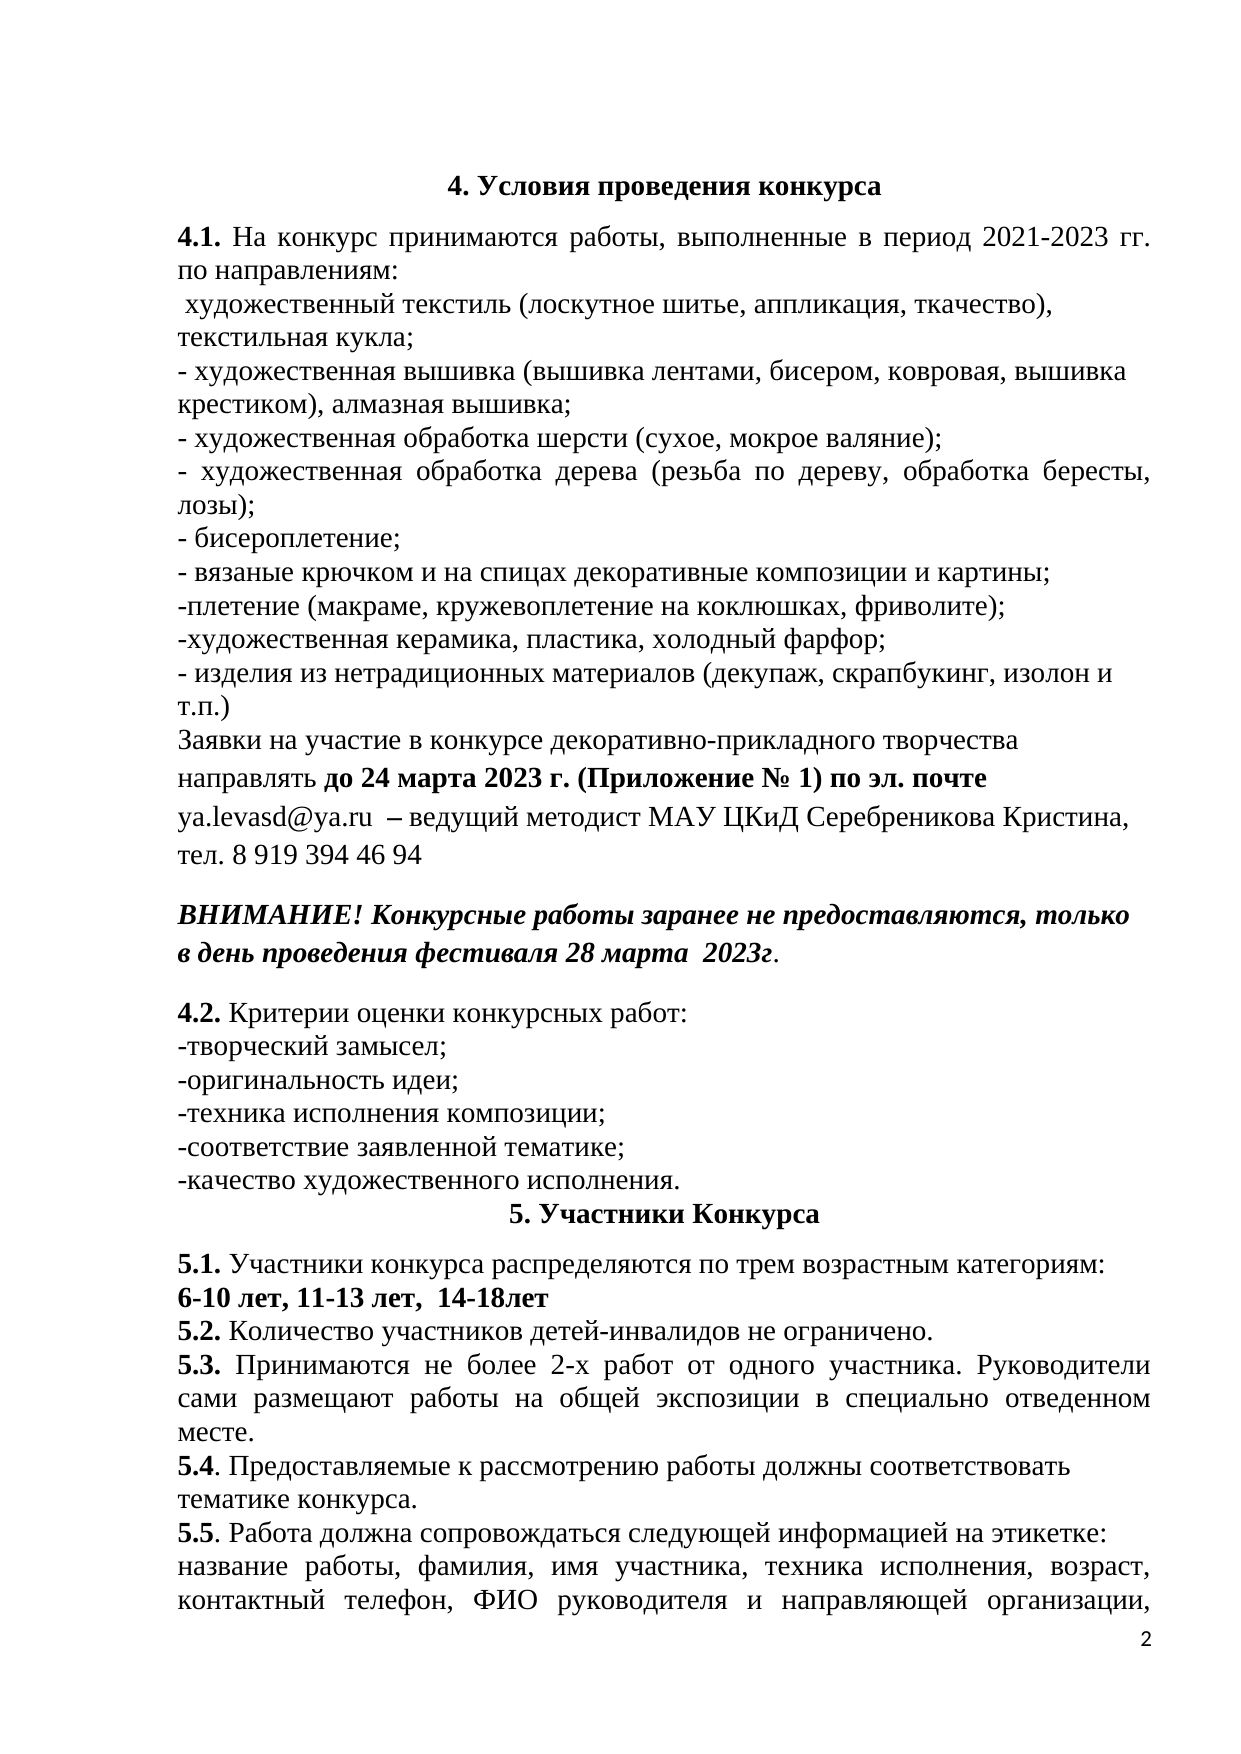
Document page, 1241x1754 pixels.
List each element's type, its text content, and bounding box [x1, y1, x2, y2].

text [177, 1548, 1152, 1615]
text - художественная обработка шерсти (сухое, мокрое валяние); [177, 420, 1152, 453]
text художественный текстиль (лоскутное шитье, аппликация, ткачество), текстильная кукла; [177, 286, 1152, 353]
text -оригинальность идеи; [177, 1062, 1152, 1095]
text - изделия из нетрадиционных материалов (декупаж, скрапбукинг, изолон и т.п.) [177, 655, 1152, 722]
text - бисероплетение; [177, 521, 1152, 554]
text - художественная обработка дерева (резьба по дереву, обработка бересты, лозы); [177, 453, 1152, 521]
text 5. Участники Конкурса [177, 1196, 1152, 1229]
text 4. Условия проведения конкурса [177, 168, 1152, 202]
text -соответствие заявленной тематике; [177, 1129, 1152, 1162]
text 4.1. На конкурс принимаются работы, выполненные в период 2021-2023 гг. по направлениям: [177, 219, 1152, 286]
text 5.1. Участники конкурса распределяются по трем возрастным категориям: [177, 1246, 1152, 1280]
text -плетение (макраме, кружевоплетение на коклюшках, фриволите); [177, 588, 1152, 621]
text 6-10 лет, 11-13 лет, 14-18лет [177, 1280, 1152, 1313]
text 4.2. Критерии оценки конкурсных работ: [177, 995, 1152, 1028]
text Заявки на участие в конкурсе декоративно-прикладного творчества направлять до 24 марта 2023 г. (Приложение № 1) по эл. почте ya.levasd@ya.ru – ведущий методист МАУ ЦКиД Серебреникова Кристина, тел. 8 919 394 46 94 [177, 722, 1152, 871]
text 5.5. Работа должна сопровождаться следующей информацией на этикетке: [177, 1515, 1152, 1548]
text 5.2. Количество участников детей-инвалидов не ограничено. [177, 1313, 1152, 1347]
text 5.3. Принимаются не более 2-х работ от одного участника. Руководители сами размещают работы на общей экспозиции в специально отведенном месте. [177, 1347, 1152, 1448]
text -качество художественного исполнения. [177, 1162, 1152, 1196]
text 5.4. Предоставляемые к рассмотрению работы должны соответствовать тематике конкурса. [177, 1448, 1152, 1515]
text - художественная вышивка (вышивка лентами, бисером, ковровая, вышивка крестиком), алмазная вышивка; [177, 353, 1152, 420]
text -творческий замысел; [177, 1028, 1152, 1062]
text -техника исполнения композиции; [177, 1095, 1152, 1129]
text - вязаные крючком и на спицах декоративные композиции и картины; [177, 554, 1152, 588]
text -художественная керамика, пластика, холодный фарфор; [177, 621, 1152, 655]
text ВНИМАНИЕ! Конкурсные работы заранее не предоставляются, только в день проведения фестиваля 28 марта 2023г. [177, 897, 1152, 969]
